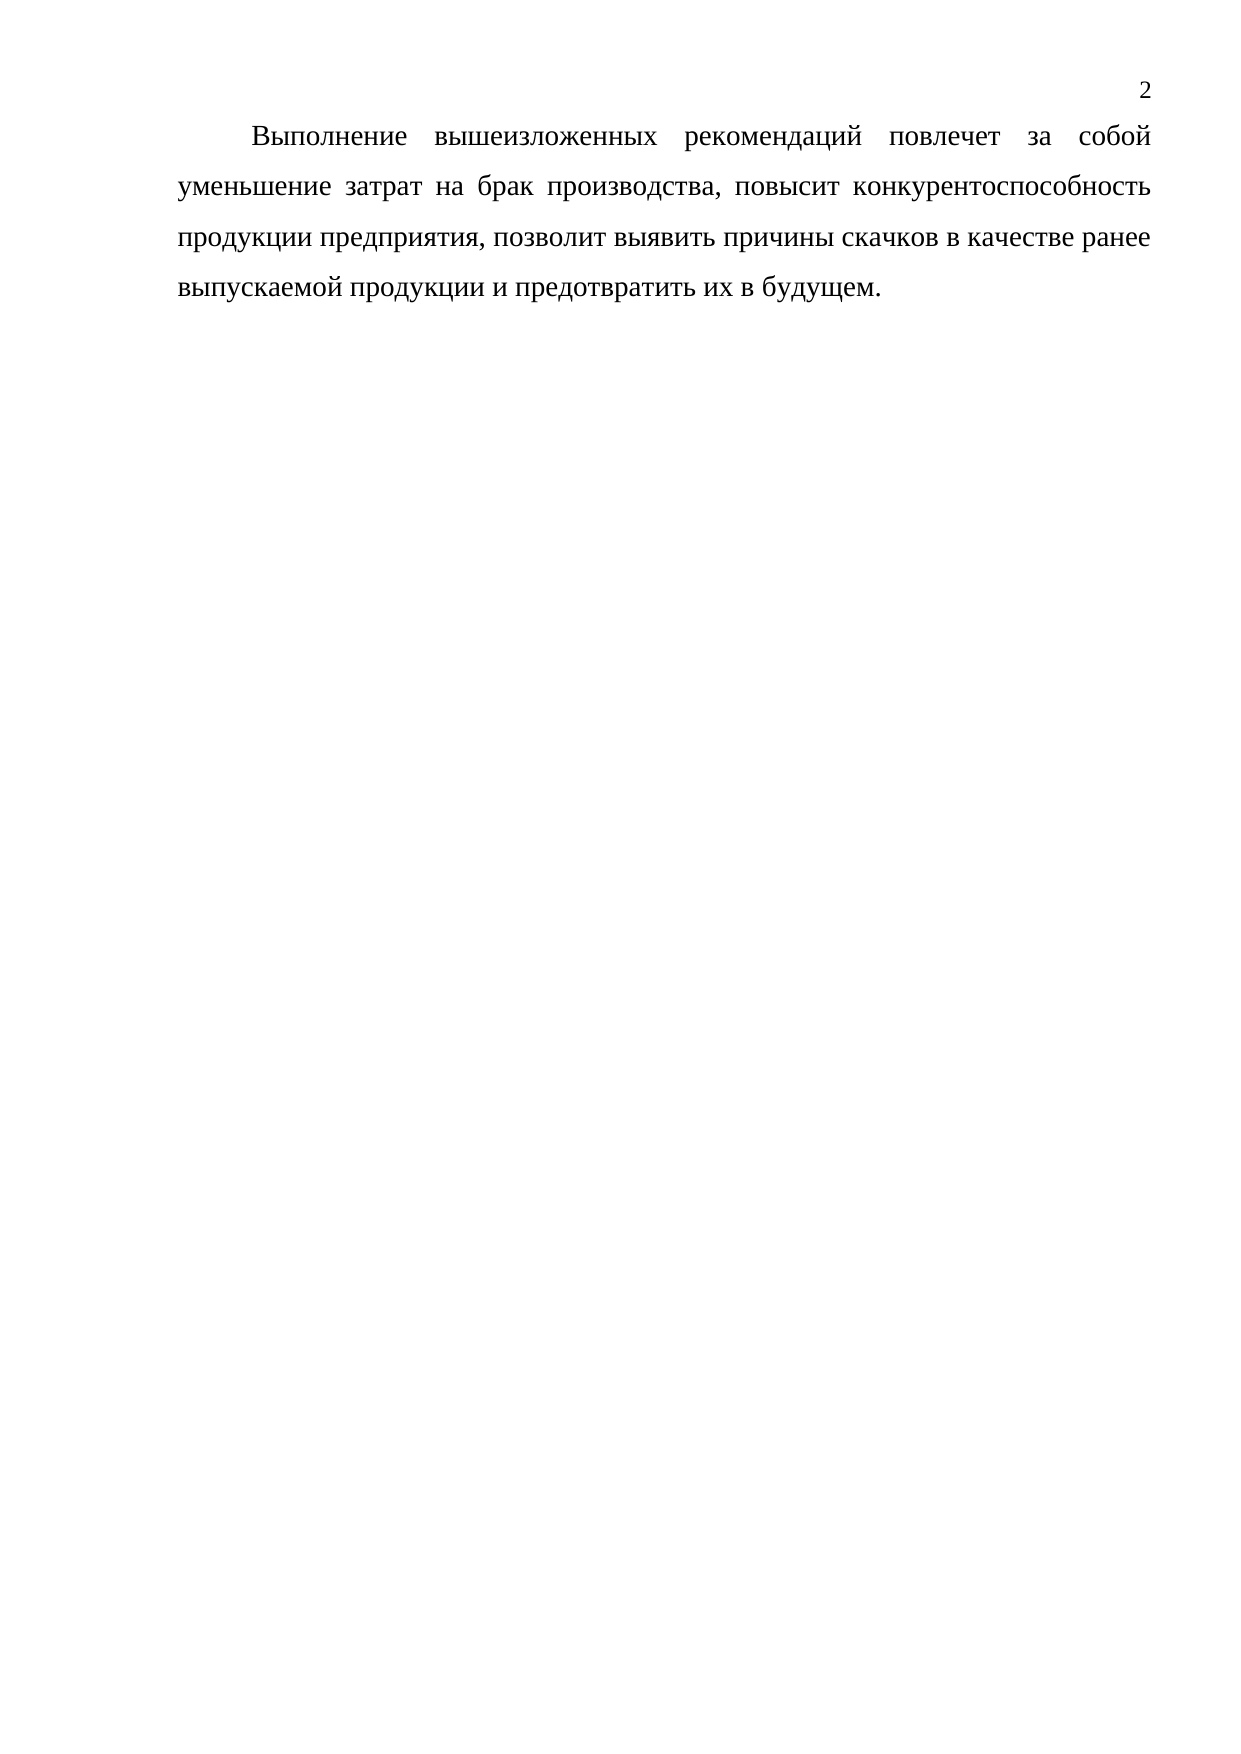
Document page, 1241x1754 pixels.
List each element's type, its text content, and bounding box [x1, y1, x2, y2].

text Выполнение вышеизложенных рекомендаций повлечет за собой уменьшение затрат на брак производства, повысит конкурентоспособность продукции предприятия, позволит выявить причины скачков в качестве ранее выпускаемой продукции и предотвратить их в будущем. [177, 118, 1152, 303]
